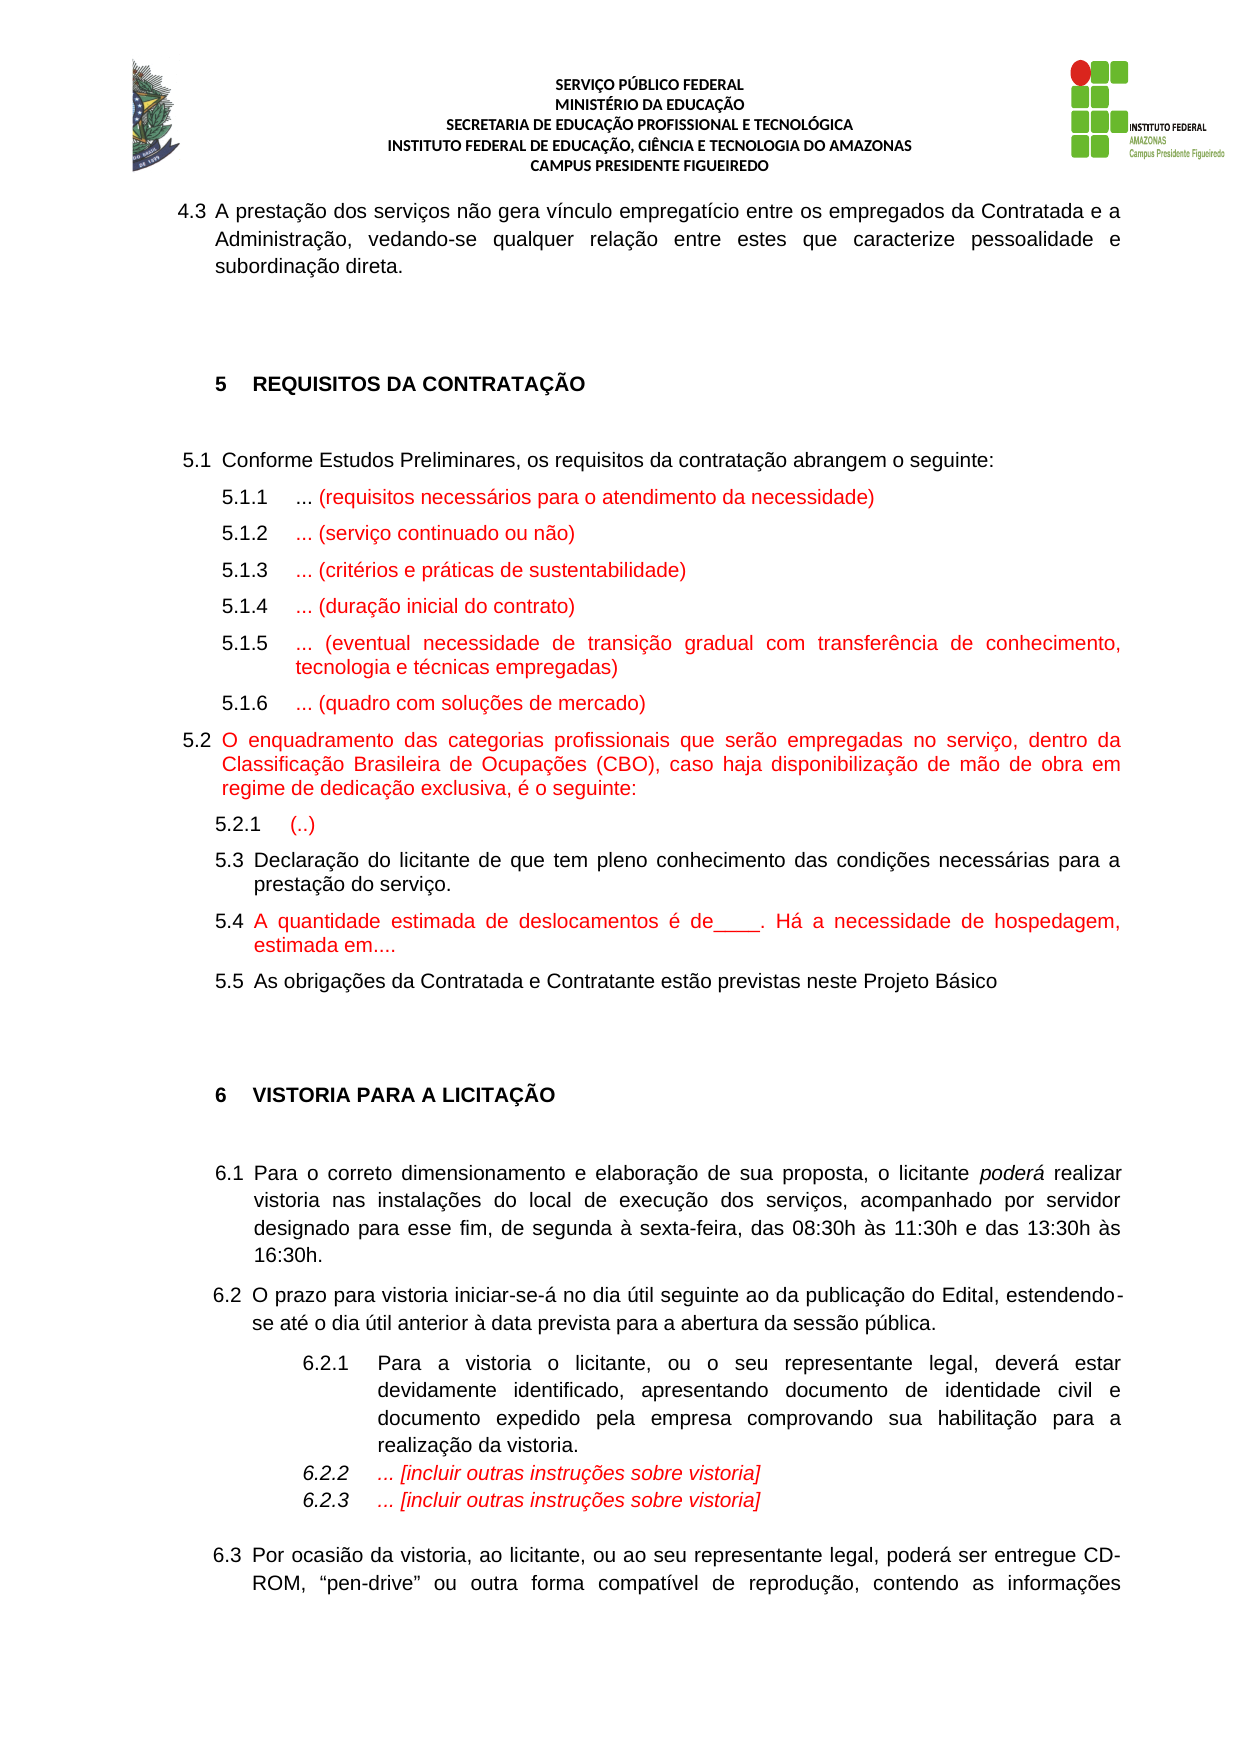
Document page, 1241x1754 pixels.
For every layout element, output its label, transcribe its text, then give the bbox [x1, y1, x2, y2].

list ... [incluir outras instruções sobre vistoria] [302, 1461, 1122, 1484]
list ... (critérios e práticas de sustentabilidade) [222, 558, 1122, 582]
list ... (eventual necessidade de transição gradual com transferência de conhecimento, tecnologia e técnicas empregadas) [222, 631, 1122, 678]
list ... (serviço continuado ou não) [222, 521, 1122, 545]
list Para o correto dimensionamento e elaboração de sua proposta, o licitante poderá realizar vistoria nas instalações do local de execução dos serviços, acompanhado por servidor designado para esse fim, de segunda à sexta-feira, das 08:30h às 11:30h e das 13:30h às 16:30h. [215, 1161, 1122, 1267]
list O enquadramento das categorias profissionais que serão empregadas no serviço, dentro da Classificação Brasileira de Ocupações (CBO), caso haja disponibilização de mão de obra em regime de dedicação exclusiva, é o seguinte: [182, 727, 1122, 799]
list VISTORIA PARA A LICITAÇÃO [215, 1083, 1122, 1107]
list Para a vistoria o licitante, ou o seu representante legal, deverá estar devidamente identificado, apresentando documento de identidade civil e documento expedido pela empresa comprovando sua habilitação para a realização da vistoria. [302, 1351, 1122, 1457]
list ... (duração inicial do contrato) [222, 594, 1122, 618]
list (..) [215, 812, 1122, 836]
list O prazo para vistoria iniciar-se-á no dia útil seguinte ao da publicação do Edital, estendendo-se até o dia útil anterior à data prevista para a abertura da sessão pública. [213, 1283, 1124, 1334]
list Conforme Estudos Preliminares, os requisitos da contratação abrangem o seguinte: [182, 448, 1122, 472]
list ... (requisitos necessários para o atendimento da necessidade) [222, 485, 1122, 509]
picture [132, 54, 181, 175]
list ... [incluir outras instruções sobre vistoria] [302, 1488, 1122, 1512]
list REQUISITOS DA CONTRATAÇÃO [215, 372, 1122, 396]
list As obrigações da Contratada e Contratante estão previstas neste Projeto Básico [215, 969, 1122, 993]
list ... (quadro com soluções de mercado) [222, 691, 1122, 715]
list A prestação dos serviços não gera vínculo empregatício entre os empregados da Contratada e a Administração, vedando-se qualquer relação entre estes que caracterize pessoalidade e subordinação direta. [177, 199, 1122, 278]
list Declaração do licitante de que tem pleno conhecimento das condições necessárias para a prestação do serviço. [215, 848, 1122, 896]
list A quantidade estimada de deslocamentos é de____. Há a necessidade de hospedagem, estimada em.... [215, 909, 1122, 957]
